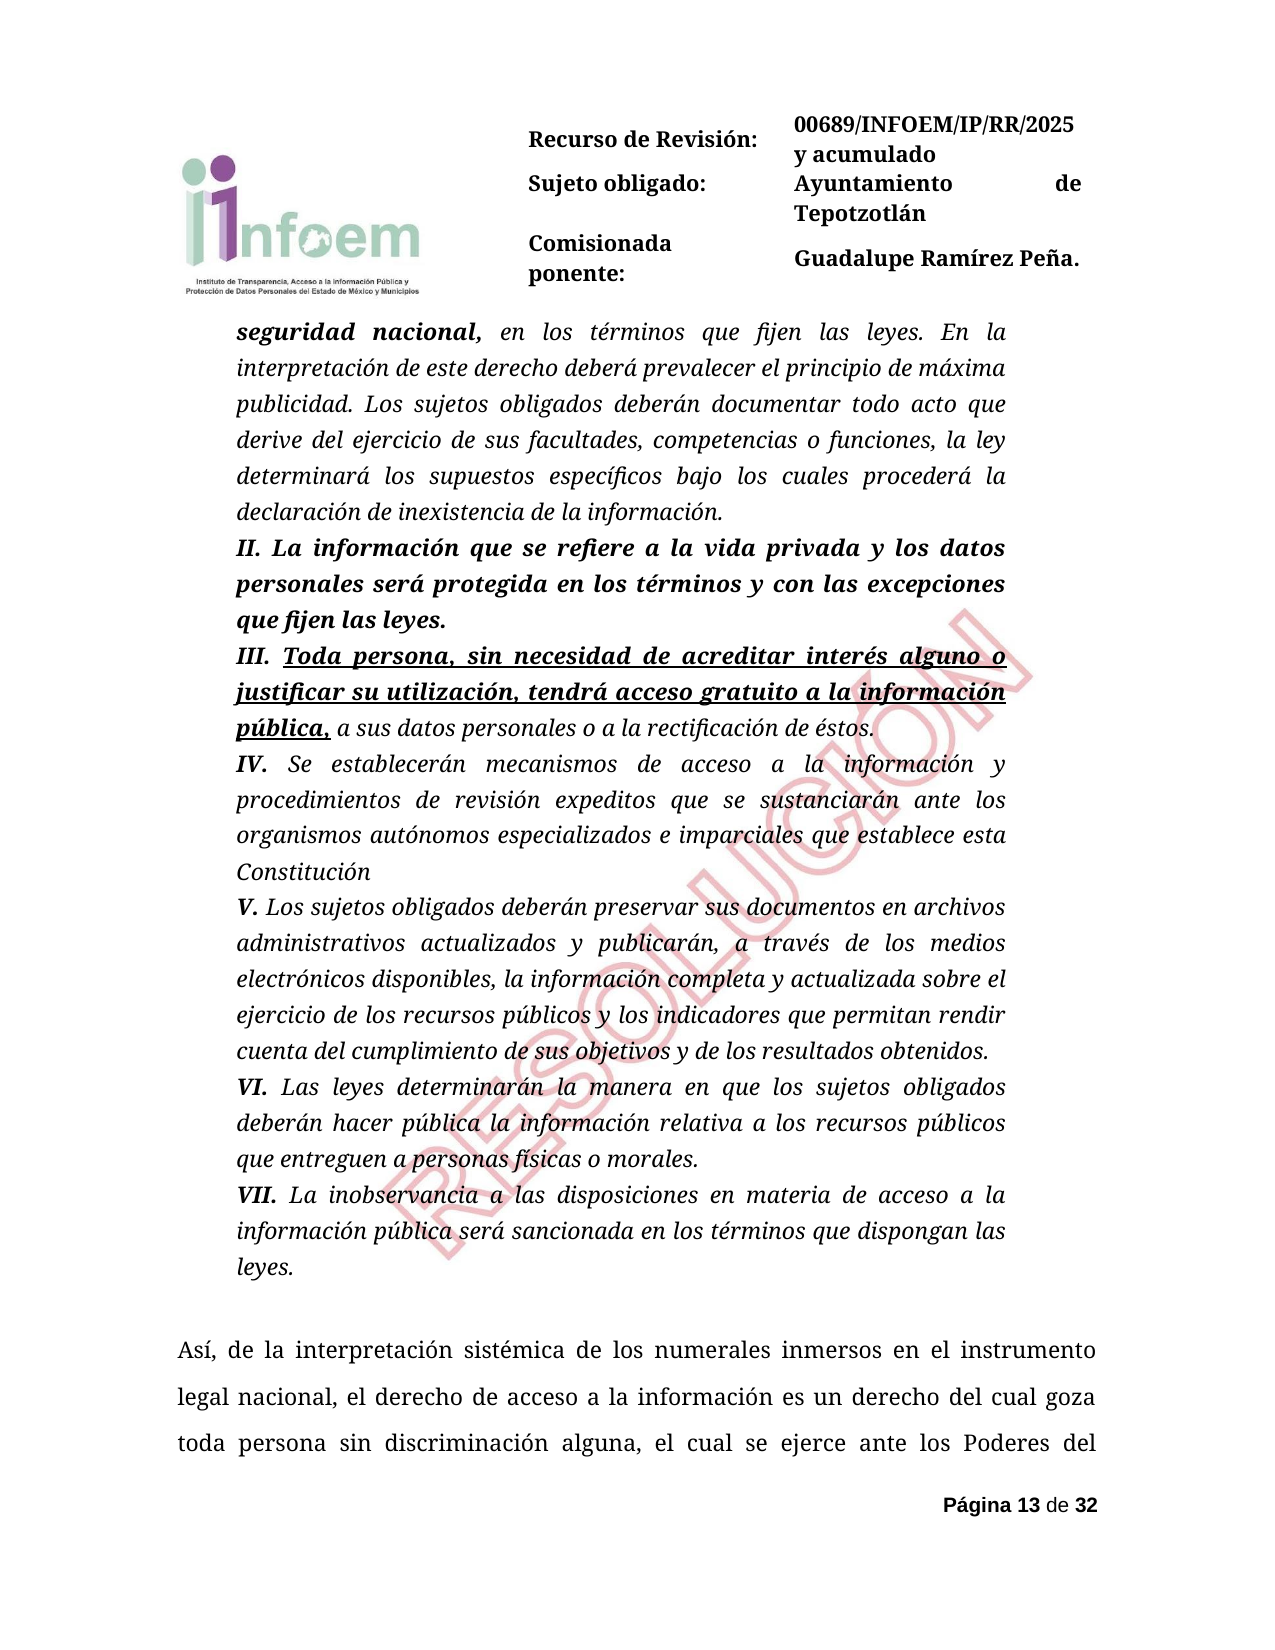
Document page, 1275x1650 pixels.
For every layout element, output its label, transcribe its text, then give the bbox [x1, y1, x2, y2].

text III. Toda persona, sin necesidad de acreditar interés alguno o justificar su utilización, tendrá acceso gratuito a la información pública, a sus datos personales o a la rectificación de éstos. [236, 640, 1009, 743]
text II. La información que se refiere a la vida privada y los datos personales será protegida en los términos y con las excepciones que fijen las leyes. [236, 532, 1009, 635]
text VII. La inobservancia a las disposiciones en materia de acceso a la información pública será sancionada en los términos que dispongan las leyes. [236, 1179, 1009, 1282]
text IV. Se establecerán mecanismos de acceso a la información y procedimientos de revisión expeditos que se sustanciarán ante los organismos autónomos especializados e imparciales que establece esta Constitución [236, 748, 1009, 887]
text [177, 1333, 1098, 1458]
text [236, 316, 1009, 527]
text VI. Las leyes determinarán la manera en que los sujetos obligados deberán hacer pública la información relativa a los recursos públicos que entreguen a personas físicas o morales. [236, 1071, 1009, 1174]
picture [64, 95, 1275, 1650]
text V. Los sujetos obligados deberán preservar sus documentos en archivos administrativos actualizados y publicarán, a través de los medios electrónicos disponibles, la información completa y actualizada sobre el ejercicio de los recursos públicos y los indicadores que permitan rendir cuenta del cumplimiento de sus objetivos y de los resultados obtenidos. [236, 891, 1009, 1066]
